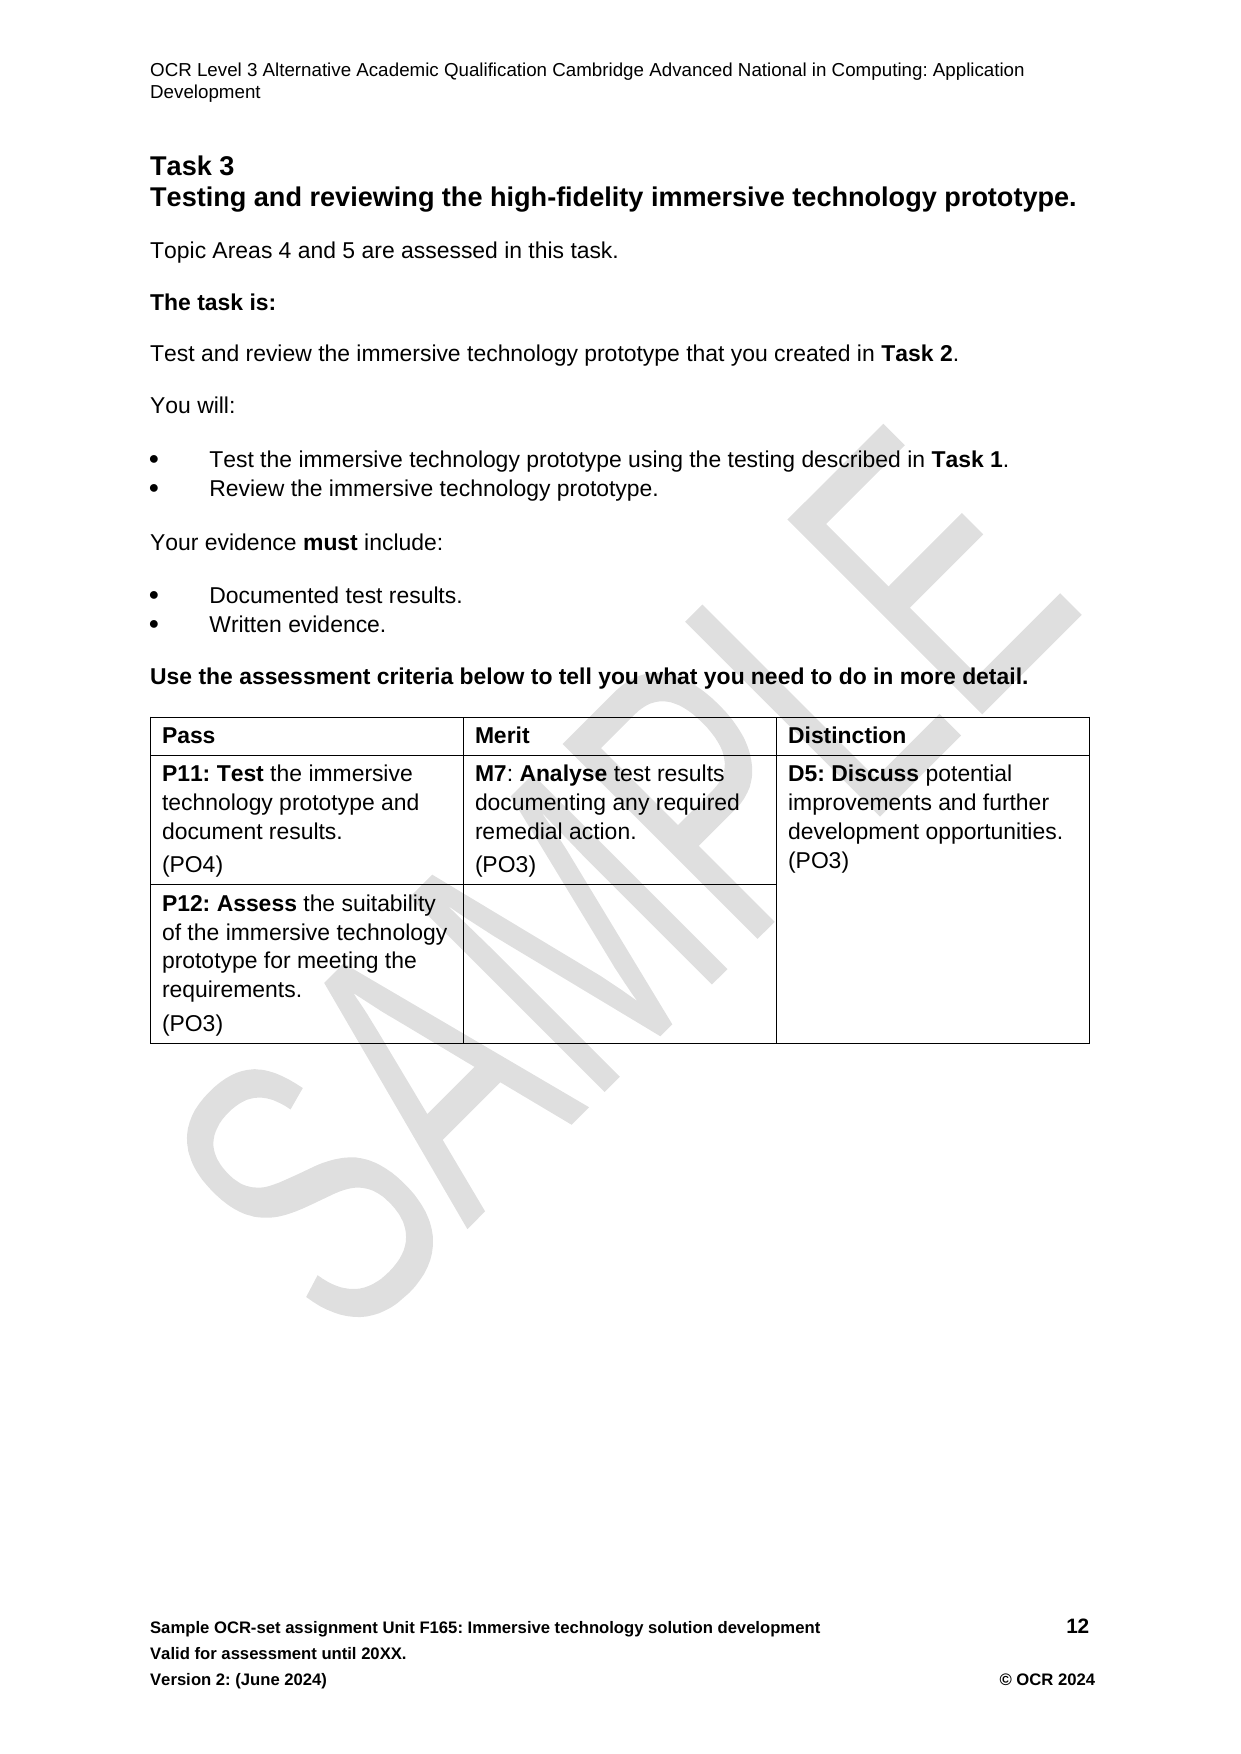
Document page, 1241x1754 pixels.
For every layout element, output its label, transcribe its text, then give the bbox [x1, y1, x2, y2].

table_header Merit [464, 718, 776, 755]
table_cell P12: Assess the suitability of the immersive technology prototype for meeting the requirements. (PO3) [151, 885, 463, 1043]
list Test the immersive technology prototype using the testing described in Task 1. [150, 446, 1017, 472]
table_cell M7: Analyse test results documenting any required remedial action. (PO3) [464, 756, 776, 884]
list Review the immersive technology prototype. [150, 474, 1017, 501]
table_cell [464, 885, 776, 1043]
list Documented test results. [150, 582, 1017, 609]
text Test and review the immersive technology prototype that you created in Task 2. [150, 340, 1090, 367]
text You will: [150, 392, 1017, 418]
table_header Distinction [777, 718, 1089, 755]
table_header Pass [151, 718, 463, 755]
table_cell P11: Test the immersive technology prototype and document results. (PO4) [151, 756, 463, 884]
text Your evidence must include: [150, 528, 1090, 555]
list Written evidence. [150, 611, 1017, 638]
text Topic Areas 4 and 5 are assessed in this task. [150, 237, 1090, 264]
text Task 3 Testing and reviewing the high-fidelity immersive technology prototype. [150, 150, 1090, 212]
text Use the assessment criteria below to tell you what you need to do in more detail. [150, 663, 1090, 689]
text The task is: [150, 289, 1090, 315]
table_cell D5: Discuss potential improvements and further development opportunities. (PO3) [777, 756, 1089, 1043]
